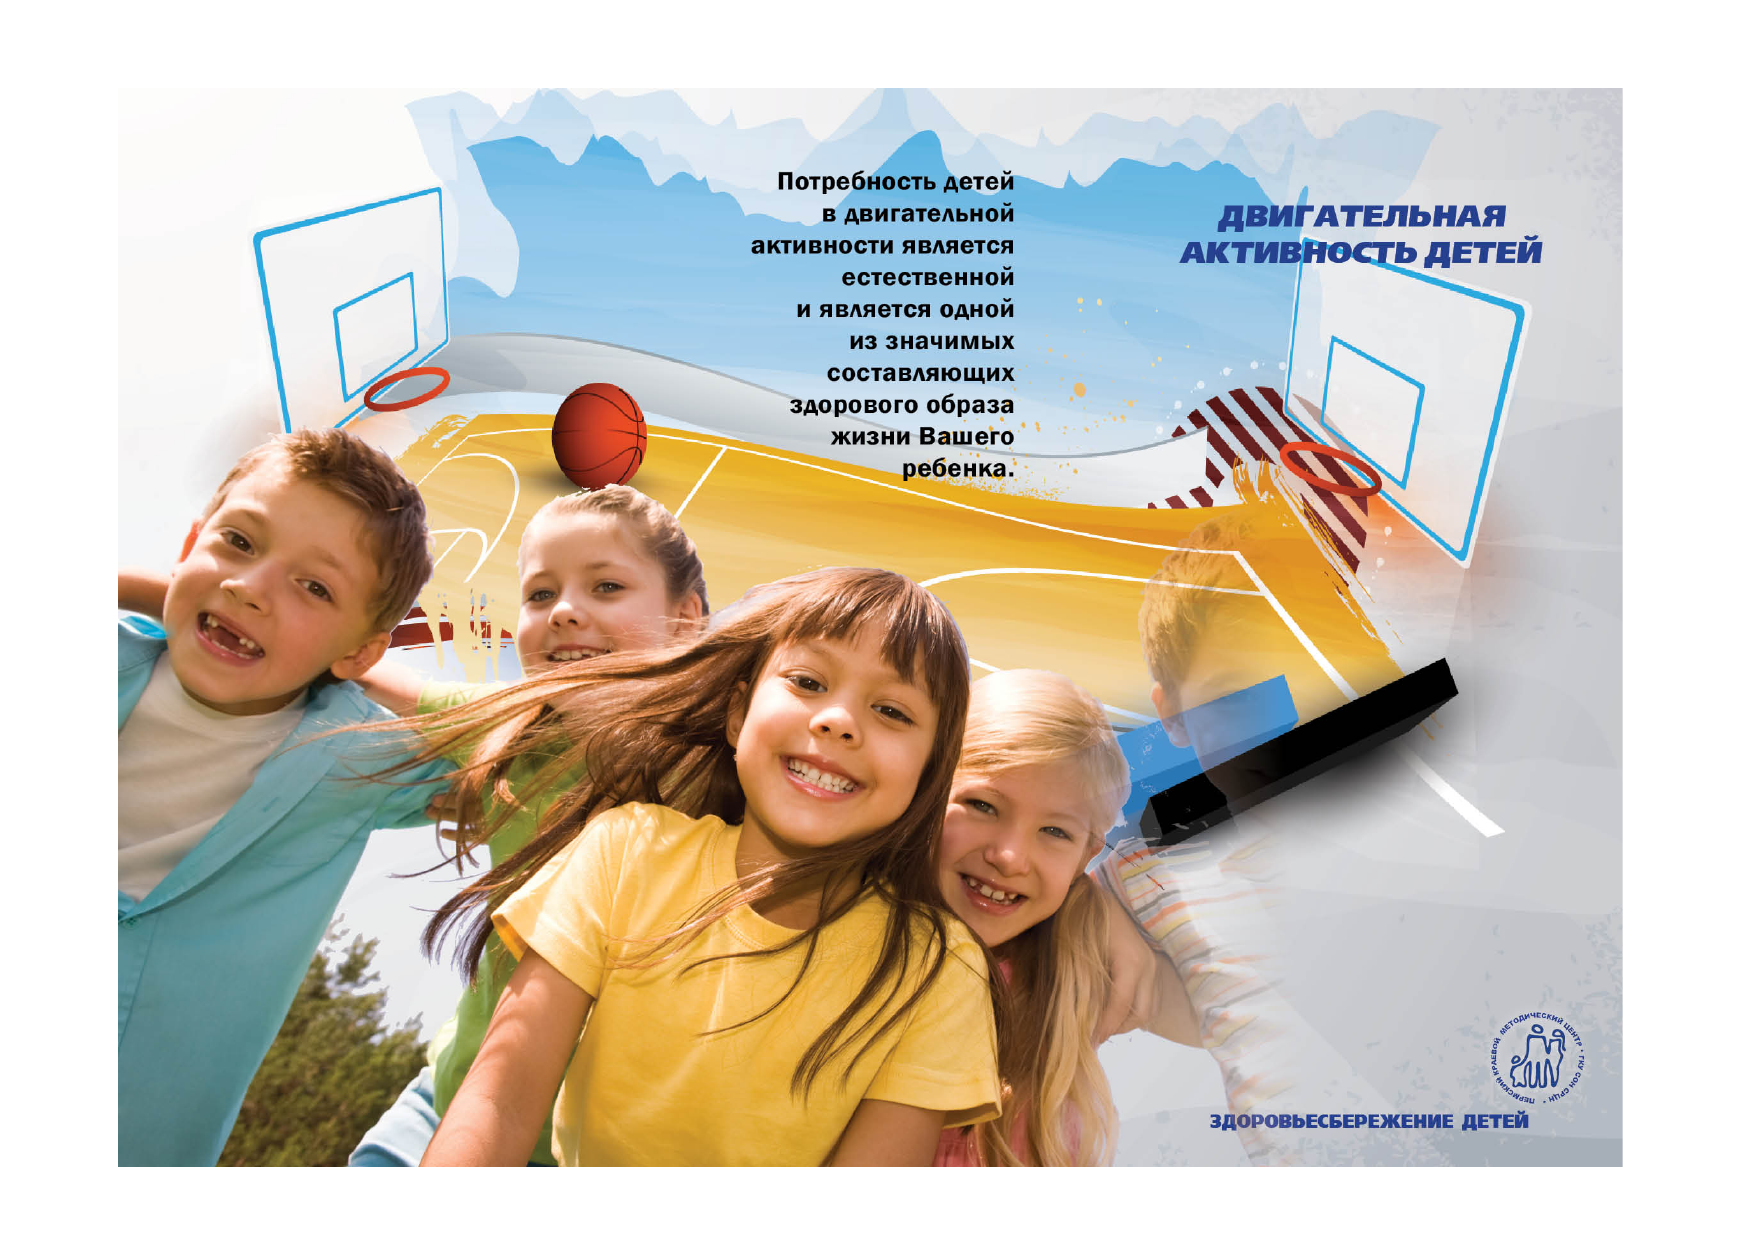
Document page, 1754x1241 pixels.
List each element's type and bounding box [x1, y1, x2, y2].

picture [118, 88, 1623, 1167]
